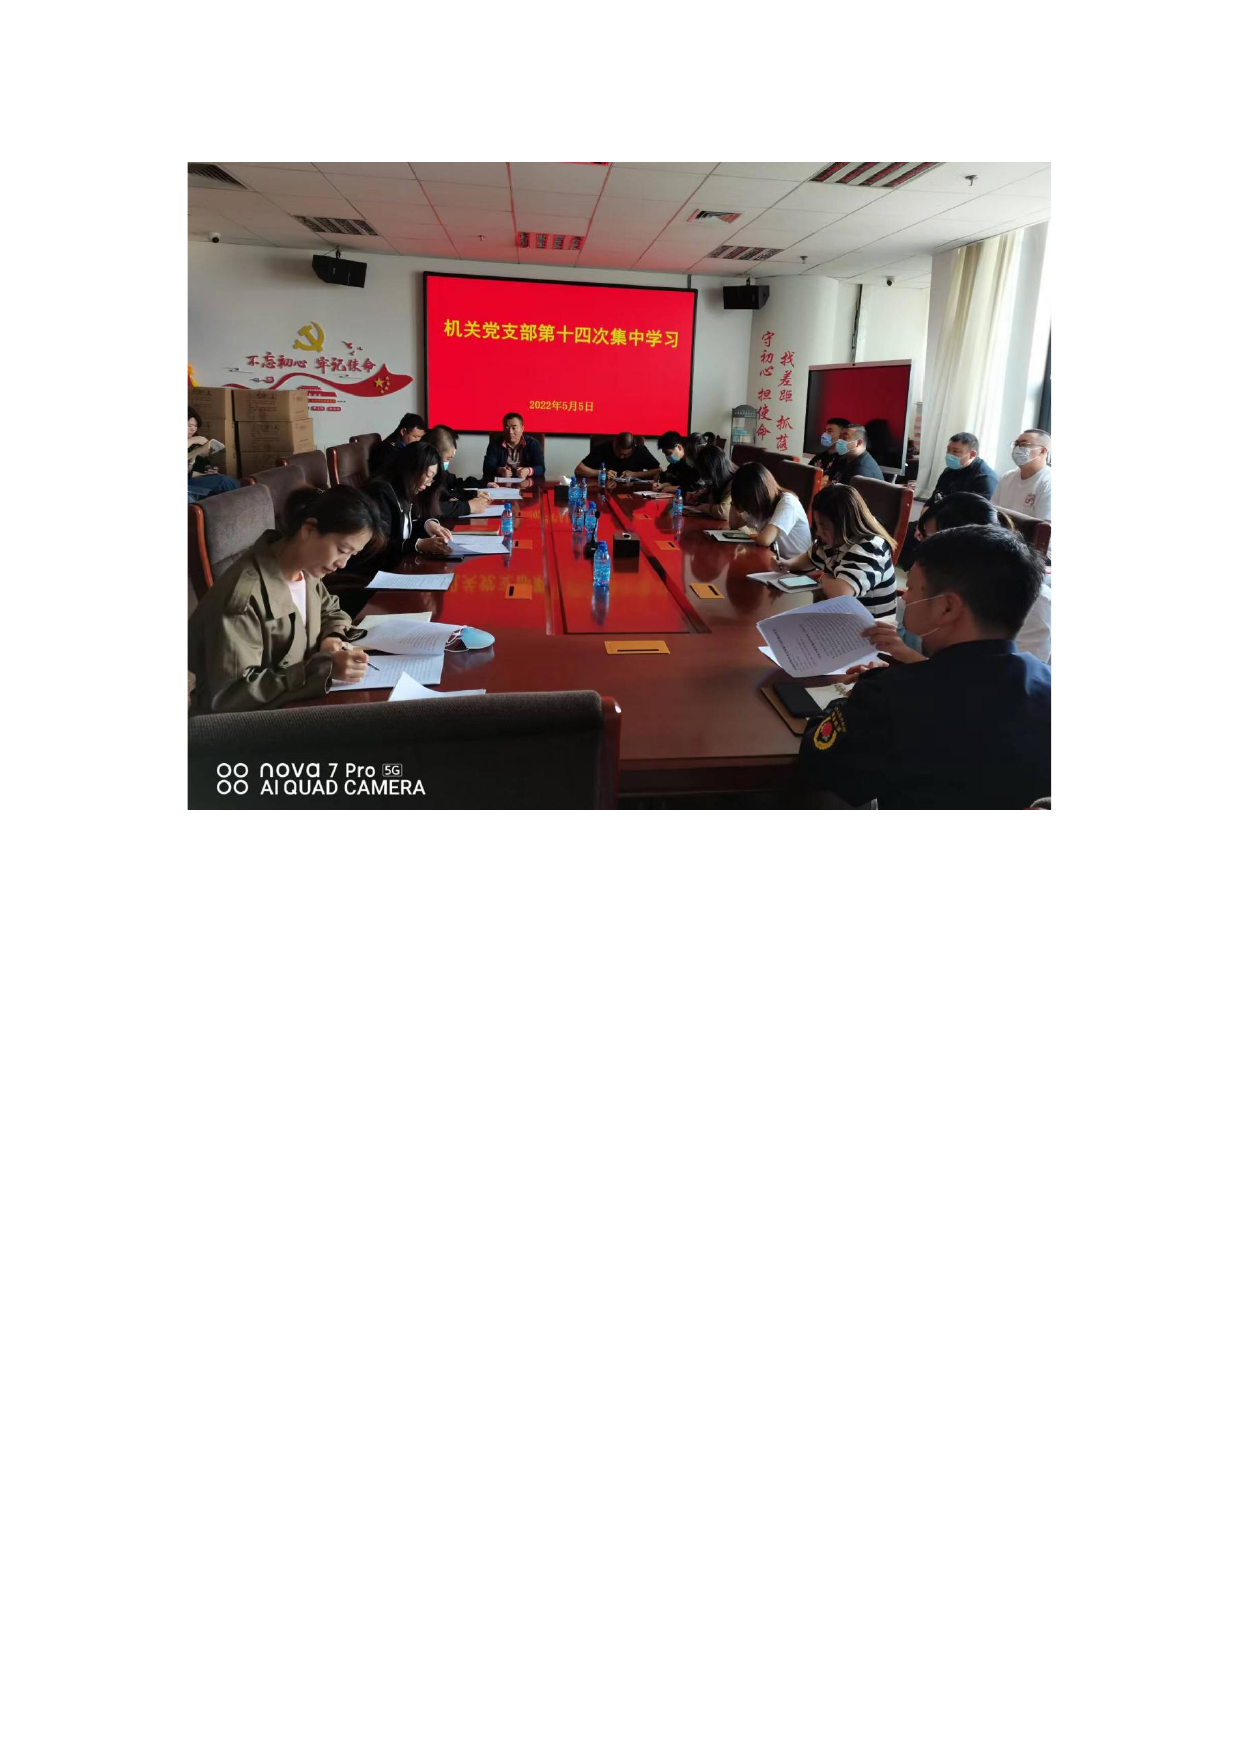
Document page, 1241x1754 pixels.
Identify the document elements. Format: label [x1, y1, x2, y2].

picture [187, 162, 1052, 810]
